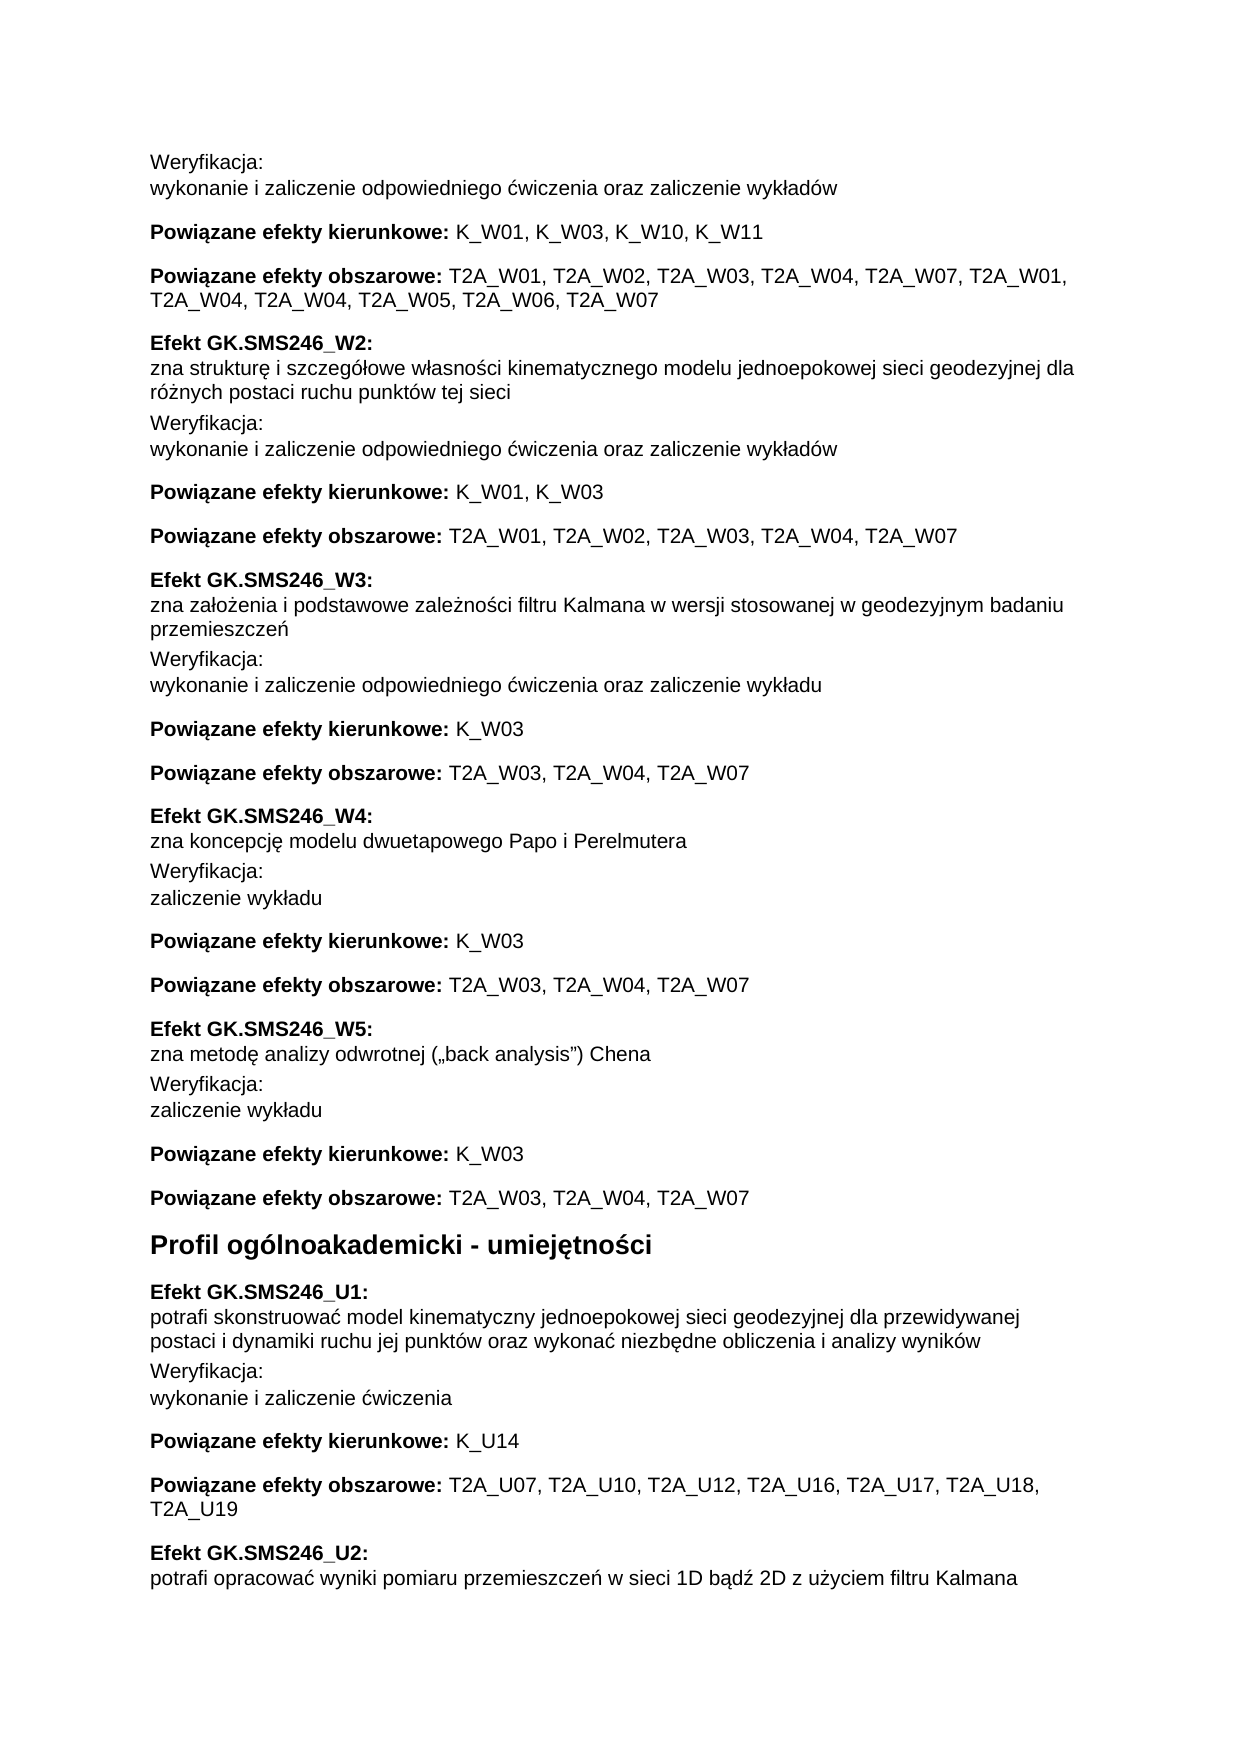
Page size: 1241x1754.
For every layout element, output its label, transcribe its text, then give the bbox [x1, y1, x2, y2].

text Efekt GK.SMS246_W5: [150, 1017, 1090, 1041]
text wykonanie i zaliczenie odpowiedniego ćwiczenia oraz zaliczenie wykładów [150, 176, 1090, 200]
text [150, 1473, 1090, 1521]
text Powiązane efekty kierunkowe: K_W03 [150, 929, 1090, 953]
text Powiązane efekty obszarowe: T2A_W03, T2A_W04, T2A_W07 [150, 1185, 1090, 1209]
text zna założenia i podstawowe zależności filtru Kalmana w wersji stosowanej w geodezyjnym badaniu przemieszczeń [150, 593, 1090, 641]
text zna strukturę i szczegółowe własności kinematycznego modelu jednoepokowej sieci geodezyjnej dla różnych postaci ruchu punktów tej sieci [150, 356, 1090, 404]
text Powiązane efekty obszarowe: T2A_W03, T2A_W04, T2A_W07 [150, 973, 1090, 997]
text zaliczenie wykładu [150, 1098, 1090, 1122]
text potrafi opracować wyniki pomiaru przemieszczeń w sieci 1D bądź 2D z użyciem filtru Kalmana [150, 1566, 1090, 1589]
text Weryfikacja: [150, 859, 1090, 883]
text Powiązane efekty kierunkowe: K_W03 [150, 1142, 1090, 1166]
text zaliczenie wykładu [150, 885, 1090, 909]
text Weryfikacja: [150, 150, 1090, 174]
text Powiązane efekty obszarowe: T2A_W01, T2A_W02, T2A_W03, T2A_W04, T2A_W07, T2A_W01, T2A_W04, T2A_W04, T2A_W05, T2A_W06, T2A_W07 [150, 263, 1090, 311]
subtitle Profil ogólnoakademicki - umiejętności [150, 1229, 1090, 1260]
text wykonanie i zaliczenie odpowiedniego ćwiczenia oraz zaliczenie wykładu [150, 673, 1090, 697]
text Weryfikacja: [150, 1359, 1090, 1383]
text zna metodę analizy odwrotnej („back analysis”) Chena [150, 1042, 1090, 1066]
text Powiązane efekty kierunkowe: K_W03 [150, 717, 1090, 741]
text Weryfikacja: [150, 1072, 1090, 1096]
text Powiązane efekty kierunkowe: K_W01, K_W03 [150, 480, 1090, 504]
text wykonanie i zaliczenie ćwiczenia [150, 1385, 1090, 1409]
text Powiązane efekty kierunkowe: K_U14 [150, 1429, 1090, 1453]
text Efekt GK.SMS246_U2: [150, 1541, 1090, 1564]
text Efekt GK.SMS246_W4: [150, 804, 1090, 828]
text Efekt GK.SMS246_U1: [150, 1280, 1090, 1304]
text zna koncepcję modelu dwuetapowego Papo i Perelmutera [150, 829, 1090, 853]
text Powiązane efekty obszarowe: T2A_W01, T2A_W02, T2A_W03, T2A_W04, T2A_W07 [150, 524, 1090, 548]
text Weryfikacja: [150, 647, 1090, 671]
text Powiązane efekty obszarowe: T2A_W03, T2A_W04, T2A_W07 [150, 760, 1090, 784]
text Weryfikacja: [150, 410, 1090, 434]
text Powiązane efekty kierunkowe: K_W01, K_W03, K_W10, K_W11 [150, 220, 1090, 244]
text potrafi skonstruować model kinematyczny jednoepokowej sieci geodezyjnej dla przewidywanej postaci i dynamiki ruchu jej punktów oraz wykonać niezbędne obliczenia i analizy wyników [150, 1305, 1090, 1353]
text wykonanie i zaliczenie odpowiedniego ćwiczenia oraz zaliczenie wykładów [150, 436, 1090, 460]
text Efekt GK.SMS246_W2: [150, 331, 1090, 355]
text Efekt GK.SMS246_W3: [150, 568, 1090, 592]
